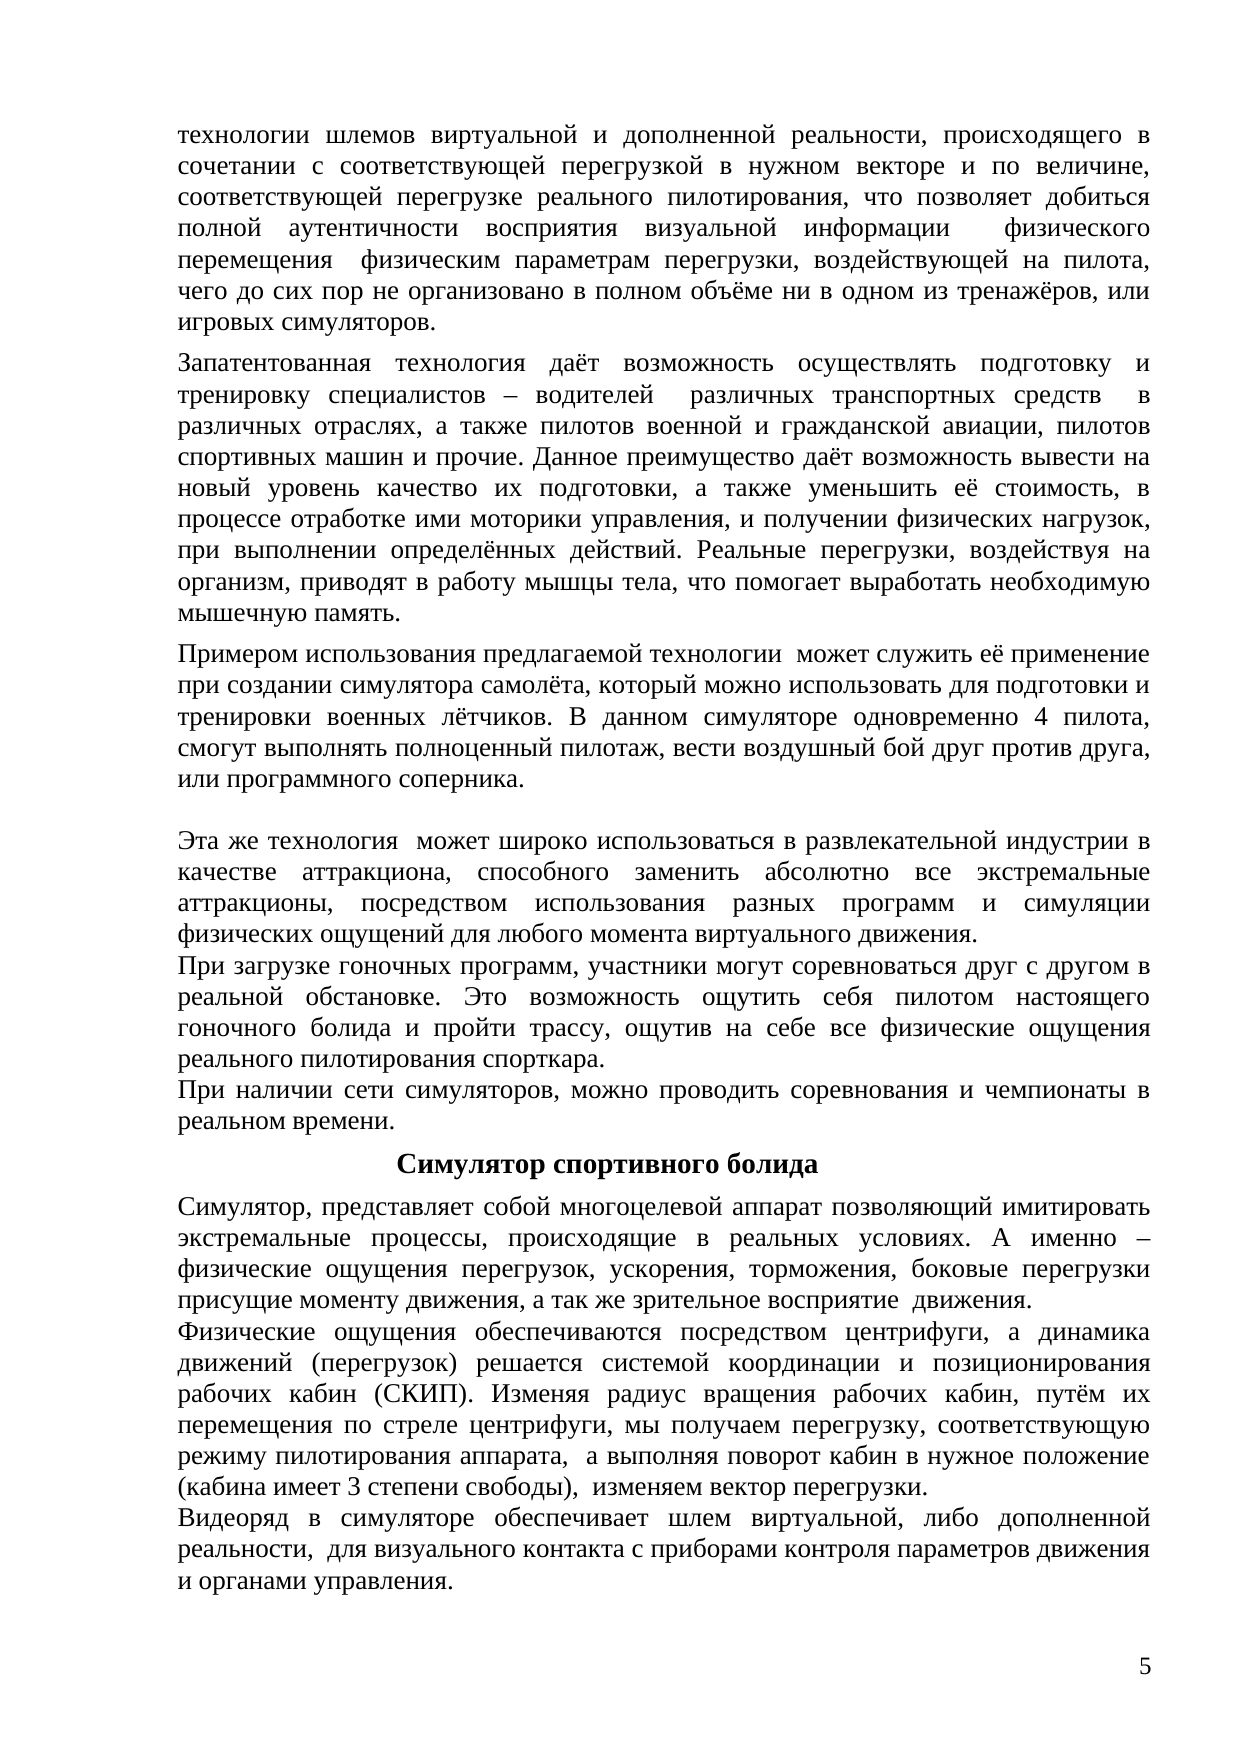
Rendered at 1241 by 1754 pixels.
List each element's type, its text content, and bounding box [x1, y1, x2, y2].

text Запатентованная технология даёт возможность осуществлять подготовку и тренировку специалистов – водителей различных транспортных средств в различных отраслях, а также пилотов военной и гражданской авиации, пилотов спортивных машин и прочие. Данное преимущество даёт возможность вывести на новый уровень качество их подготовки, а также уменьшить её стоимость, в процессе отработке ими моторики управления, и получении физических нагрузок, при выполнении определённых действий. Реальные перегрузки, воздействуя на организм, приводят в работу мышцы тела, что помогает выработать необходимую мышечную память. [177, 347, 1152, 627]
text Симулятор, представляет собой многоцелевой аппарат позволяющий имитировать экстремальные процессы, происходящие в реальных условиях. А именно – физические ощущения перегрузок, ускорения, торможения, боковые перегрузки присущие моменту движения, а так же зрительное восприятие движения. [177, 1190, 1152, 1314]
text Физические ощущения обеспечиваются посредством центрифуги, а динамика движений (перегрузок) решается системой координации и позиционирования рабочих кабин (СКИП). Изменяя радиус вращения рабочих кабин, путём их перемещения по стреле центрифуги, мы получаем перегрузку, соответствующую режиму пилотирования аппарата, а выполняя поворот кабин в нужное положение (кабина имеет 3 степени свободы), изменяем вектор перегрузки. [177, 1314, 1152, 1501]
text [177, 118, 1152, 336]
text Эта же технология может широко использоваться в развлекательной индустрии в качестве аттракциона, способного заменить абсолютно все экстремальные аттракционы, посредством использования разных программ и симуляции физических ощущений для любого момента виртуального движения. [177, 824, 1152, 949]
text При загрузке гоночных программ, участники могут соревноваться друг с другом в реальной обстановке. Это возможность ощутить себя пилотом настоящего гоночного болида и пройти трассу, ощутив на себе все физические ощущения реального пилотирования спорткара. [177, 949, 1152, 1073]
text Примером использования предлагаемой технологии может служить её применение при создании симулятора самолёта, который можно использовать для подготовки и тренировки военных лётчиков. В данном симуляторе одновременно 4 пилота, смогут выполнять полноценный пилотаж, вести воздушный бой друг против друга, или программного соперника. [177, 637, 1152, 793]
text Видеоряд в симуляторе обеспечивает шлем виртуальной, либо дополненной реальности, для визуального контакта с приборами контроля параметров движения и органами управления. [177, 1501, 1152, 1595]
text Симулятор спортивного болида [177, 1146, 1152, 1179]
text При наличии сети симуляторов, можно проводить соревнования и чемпионаты в реальном времени. [177, 1073, 1152, 1136]
